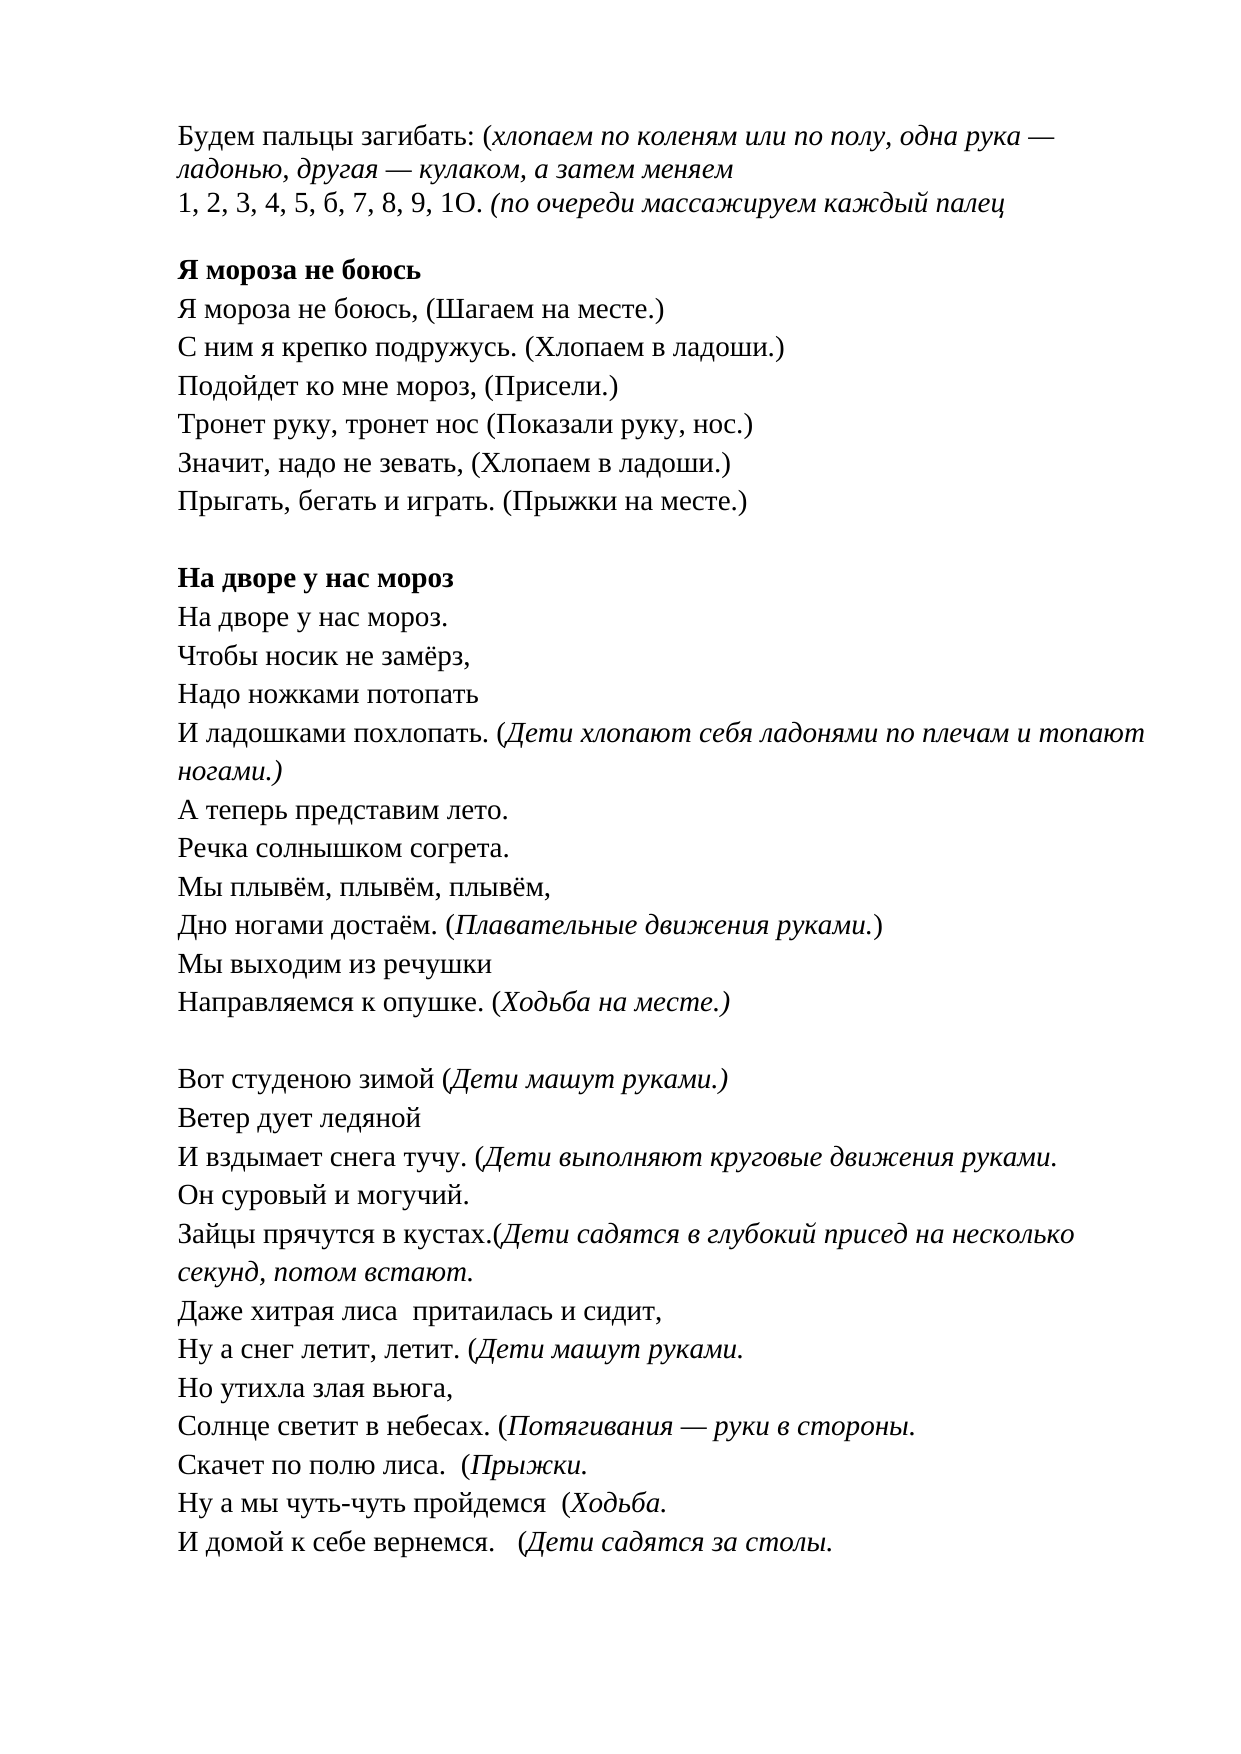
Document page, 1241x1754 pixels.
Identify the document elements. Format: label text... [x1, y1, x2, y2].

text Вот студеною зимой (Дети машут руками.) Ветер дует ледяной И вздымает снега тучу. (Дети выполняют круговые движения руками. Он суровый и могучий. Зайцы прячутся в кустах.(Дети садятся в глубокий присед на несколько секунд, потом встают. Даже хитрая лиса притаилась и сидит, Ну а снег летит, летит. (Дети машут руками. Но утихла злая вьюга, Солнце светит в небесах. (Потягивания — руки в стороны. Скачет по полю лиса. (Прыжки. Ну а мы чуть-чуть пройдемся (Ходьба. И домой к себе вернемся. (Дети садятся за столы. [177, 1062, 1152, 1558]
text Я мороза не боюсь Я мороза не боюсь, (Шагаем на месте.) С ним я крепко подружусь. (Хлопаем в ладоши.) Подойдет ко мне мороз, (Присели.) Тронет руку, тронет нос (Показали руку, нос.) Значит, надо не зевать, (Хлопаем в ладоши.) Прыгать, бегать и играть. (Прыжки на месте.) [177, 252, 1152, 517]
text На дворе у нас мороз На дворе у нас мороз. Чтобы носик не замёрз, Надо ножками потопать И ладошками похлопать. (Дети хлопают себя ладонями по плечам и топают ногами.) А теперь представим лето. Речка солнышком согрета. Мы плывём, плывём, плывём, Дно ногами достаём. (Плавательные движения руками.) Мы выходим из речушки Направляемся к опушке. (Ходьба на месте.) [177, 561, 1152, 1018]
